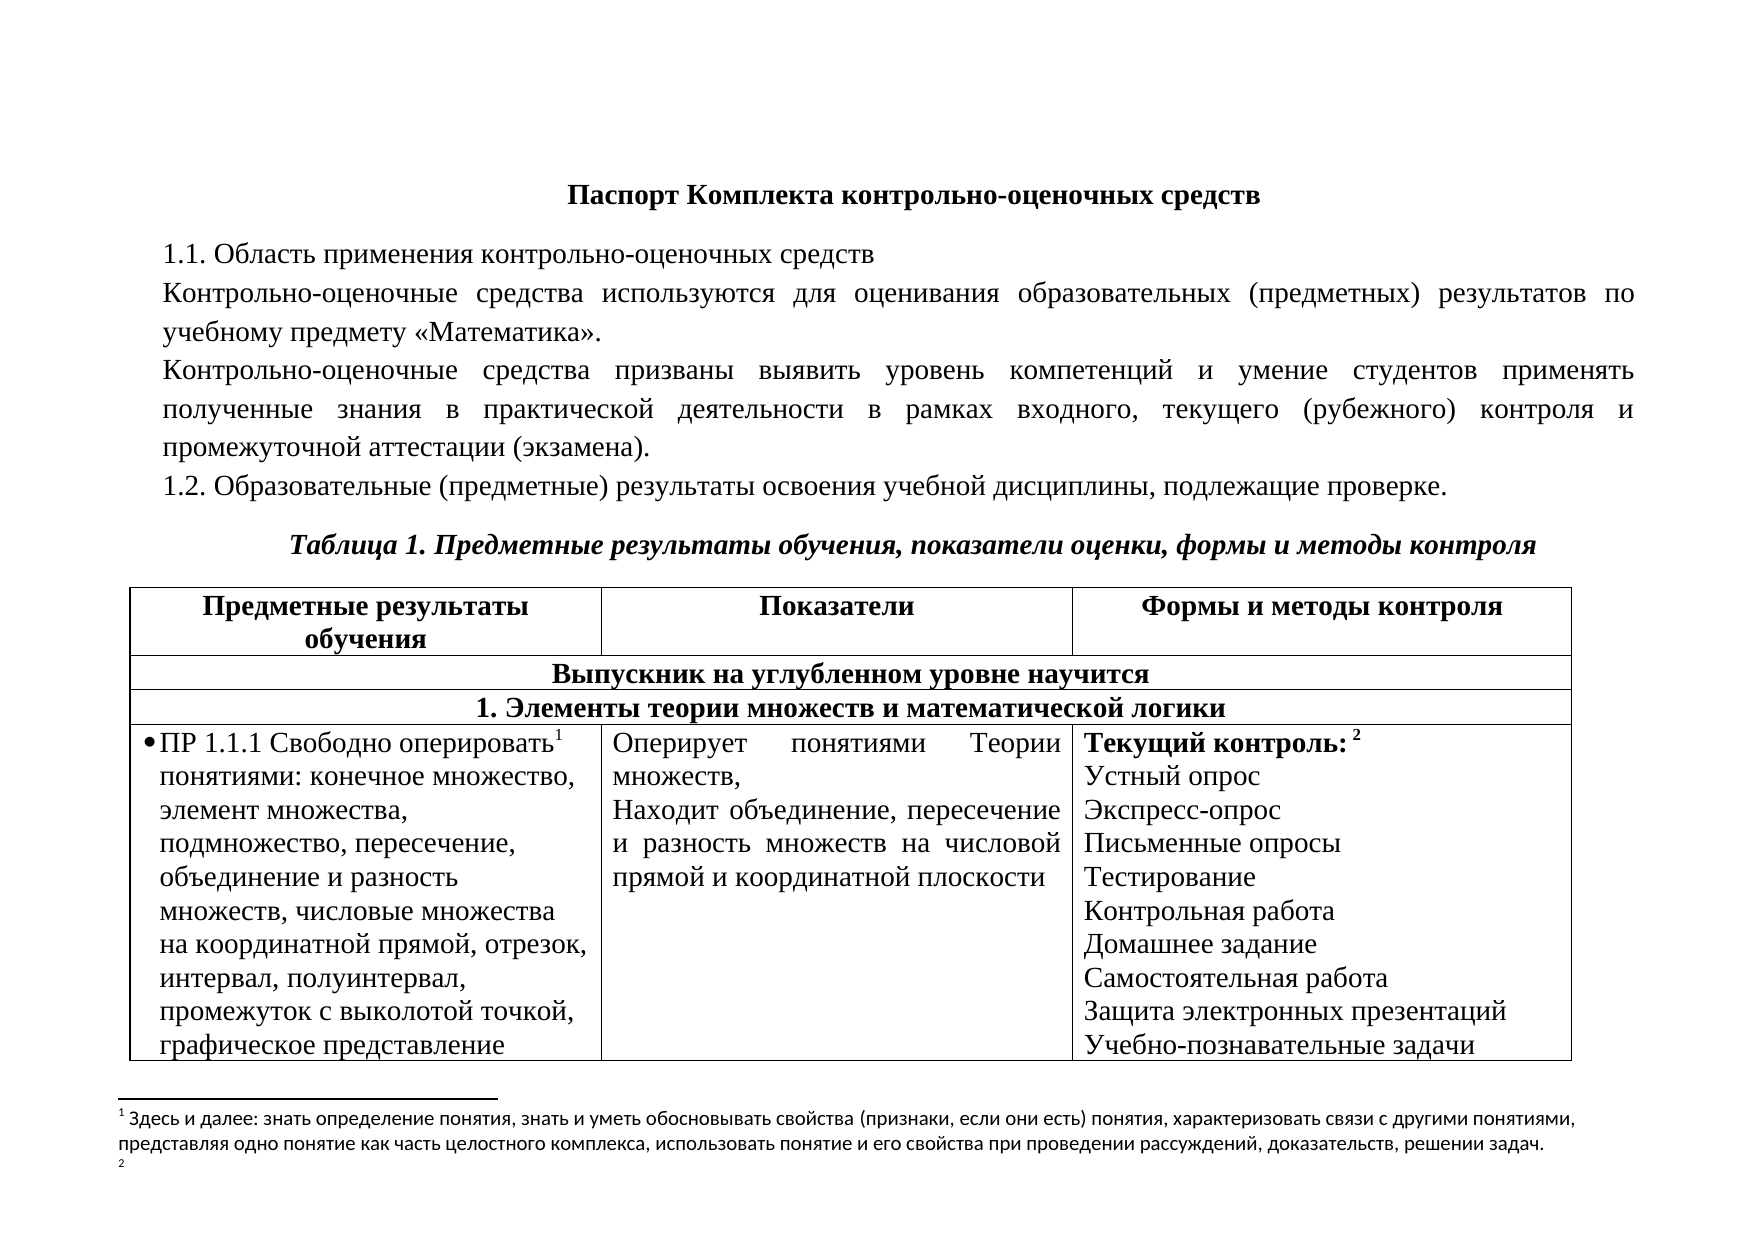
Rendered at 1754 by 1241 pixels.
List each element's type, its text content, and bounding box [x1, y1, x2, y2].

table_header Формы и методы контроля [1073, 588, 1571, 655]
table_cell Выпускник на углубленном уровне научится [131, 656, 1571, 689]
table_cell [1073, 725, 1571, 1060]
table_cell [131, 725, 601, 1060]
table_cell 1. Элементы теории множеств и математической логики [131, 690, 1571, 724]
text 1.1. Область применения контрольно-оценочных средств [162, 237, 1636, 270]
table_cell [602, 725, 1072, 1060]
table_header Предметные результаты обучения [131, 588, 601, 655]
text Контрольно-оценочные средства используются для оценивания образовательных (предметных) результатов по учебному предмету «Математика». [162, 275, 1636, 347]
text Контрольно-оценочные средства призваны выявить уровень компетенций и умение студентов применять полученные знания в практической деятельности в рамках входного, текущего (рубежного) контроля и промежуточной аттестации (экзамена). [162, 352, 1636, 463]
list 1.2. Образовательные (предметные) результаты освоения учебной дисциплины, подлежащие проверке. [162, 468, 1636, 501]
table_header Показатели [602, 588, 1072, 655]
text Паспорт Комплекта контрольно-оценочных средств [162, 177, 1636, 211]
text Таблица 1. Предметные результаты обучения, показатели оценки, формы и методы контроля [193, 527, 1636, 561]
